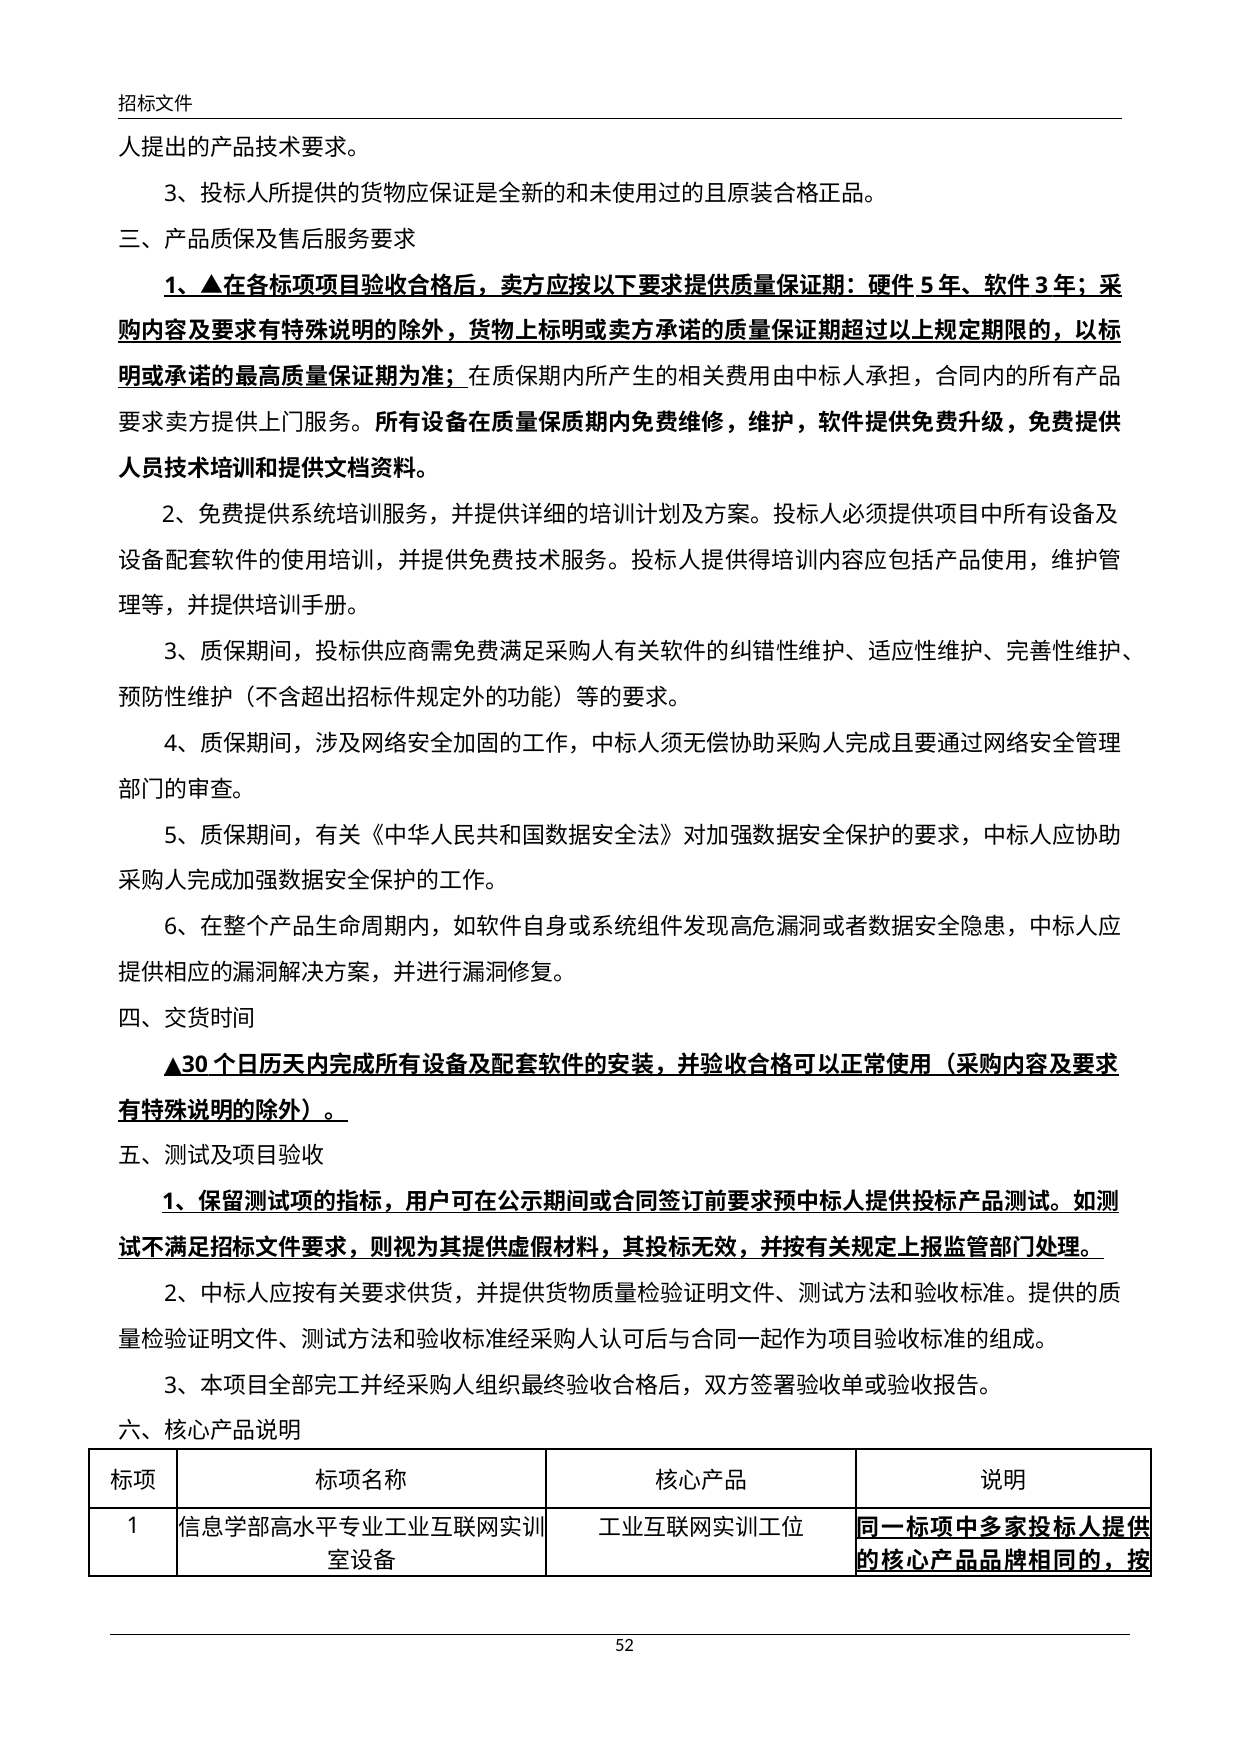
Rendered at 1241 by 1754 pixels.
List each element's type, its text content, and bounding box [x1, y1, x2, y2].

subtitle 三、产品质保及售后服务要求 [118, 211, 1122, 256]
text 4、质保期间，涉及网络安全加固的工作，中标人须无偿协助采购人完成且要通过网络安全管理部门的审查。 [118, 715, 1122, 806]
table_cell 1 [90, 1509, 176, 1575]
table_header 说明 [857, 1450, 1150, 1507]
subtitle 四、交货时间 [118, 990, 1122, 1036]
subtitle 六、核心产品说明 [118, 1402, 1122, 1448]
table_cell 工业互联网实训工位 [547, 1509, 855, 1575]
text 3、质保期间，投标供应商需免费满足采购人有关软件的纠错性维护、适应性维护、完善性维护、预防性维护（不含超出招标件规定外的功能）等的要求。 [118, 623, 1122, 715]
table_header 核心产品 [547, 1450, 855, 1507]
subtitle 五、测试及项目验收 [118, 1127, 1122, 1173]
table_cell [857, 1509, 1150, 1537]
text 1、▲在各标项项目验收合格后，卖方应按以下要求提供质量保证期：硬件5年、软件3年；采购内容及要求有特殊说明的除外，货物上标明或卖方承诺的质量保证期超过以上规定期限的，以标明或承诺的最高质量保证期为准；在质保期内所产生的相关费用由中标人承担，合同内的所有产品要求卖方提供上门服务。所有设备在质量保质期内免费维修，维护，软件提供免费升级，免费提供人员技术培训和提供文档资料。 [118, 256, 1122, 486]
table_header 标项名称 [178, 1450, 545, 1507]
text ▲30个日历天内完成所有设备及配套软件的安装，并验收合格可以正常使用（采购内容及要求有特殊说明的除外）。 [118, 1036, 1122, 1127]
text 2、中标人应按有关要求供货，并提供货物质量检验证明文件、测试方法和验收标准。提供的质量检验证明文件、测试方法和验收标准经采购人认可后与合同一起作为项目验收标准的组成。 [118, 1265, 1122, 1356]
text 6、在整个产品生命周期内，如软件自身或系统组件发现高危漏洞或者数据安全隐患，中标人应提供相应的漏洞解决方案，并进行漏洞修复。 [118, 898, 1122, 990]
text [118, 119, 1122, 165]
text 5、质保期间，有关《中华人民共和国数据安全法》对加强数据安全保护的要求，中标人应协助采购人完成加强数据安全保护的工作。 [118, 806, 1122, 898]
table_cell 信息学部高水平专业工业互联网实训室设备 [178, 1509, 545, 1575]
text 3、投标人所提供的货物应保证是全新的和未使用过的且原装合格正品。 [118, 165, 1122, 211]
table_header 标项 [90, 1450, 176, 1507]
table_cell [857, 1539, 1150, 1570]
text 3、本项目全部完工并经采购人组织最终验收合格后，双方签署验收单或验收报告。 [118, 1356, 1122, 1402]
text 1、保留测试项的指标，用户可在公示期间或合同签订前要求预中标人提供投标产品测试。如测试不满足招标文件要求，则视为其提供虚假材料，其投标无效，并按有关规定上报监管部门处理。 [118, 1173, 1122, 1265]
text 2、免费提供系统培训服务，并提供详细的培训计划及方案。投标人必须提供项目中所有设备及设备配套软件的使用培训，并提供免费技术服务。投标人提供得培训内容应包括产品使用，维护管理等，并提供培训手册。 [118, 486, 1122, 623]
